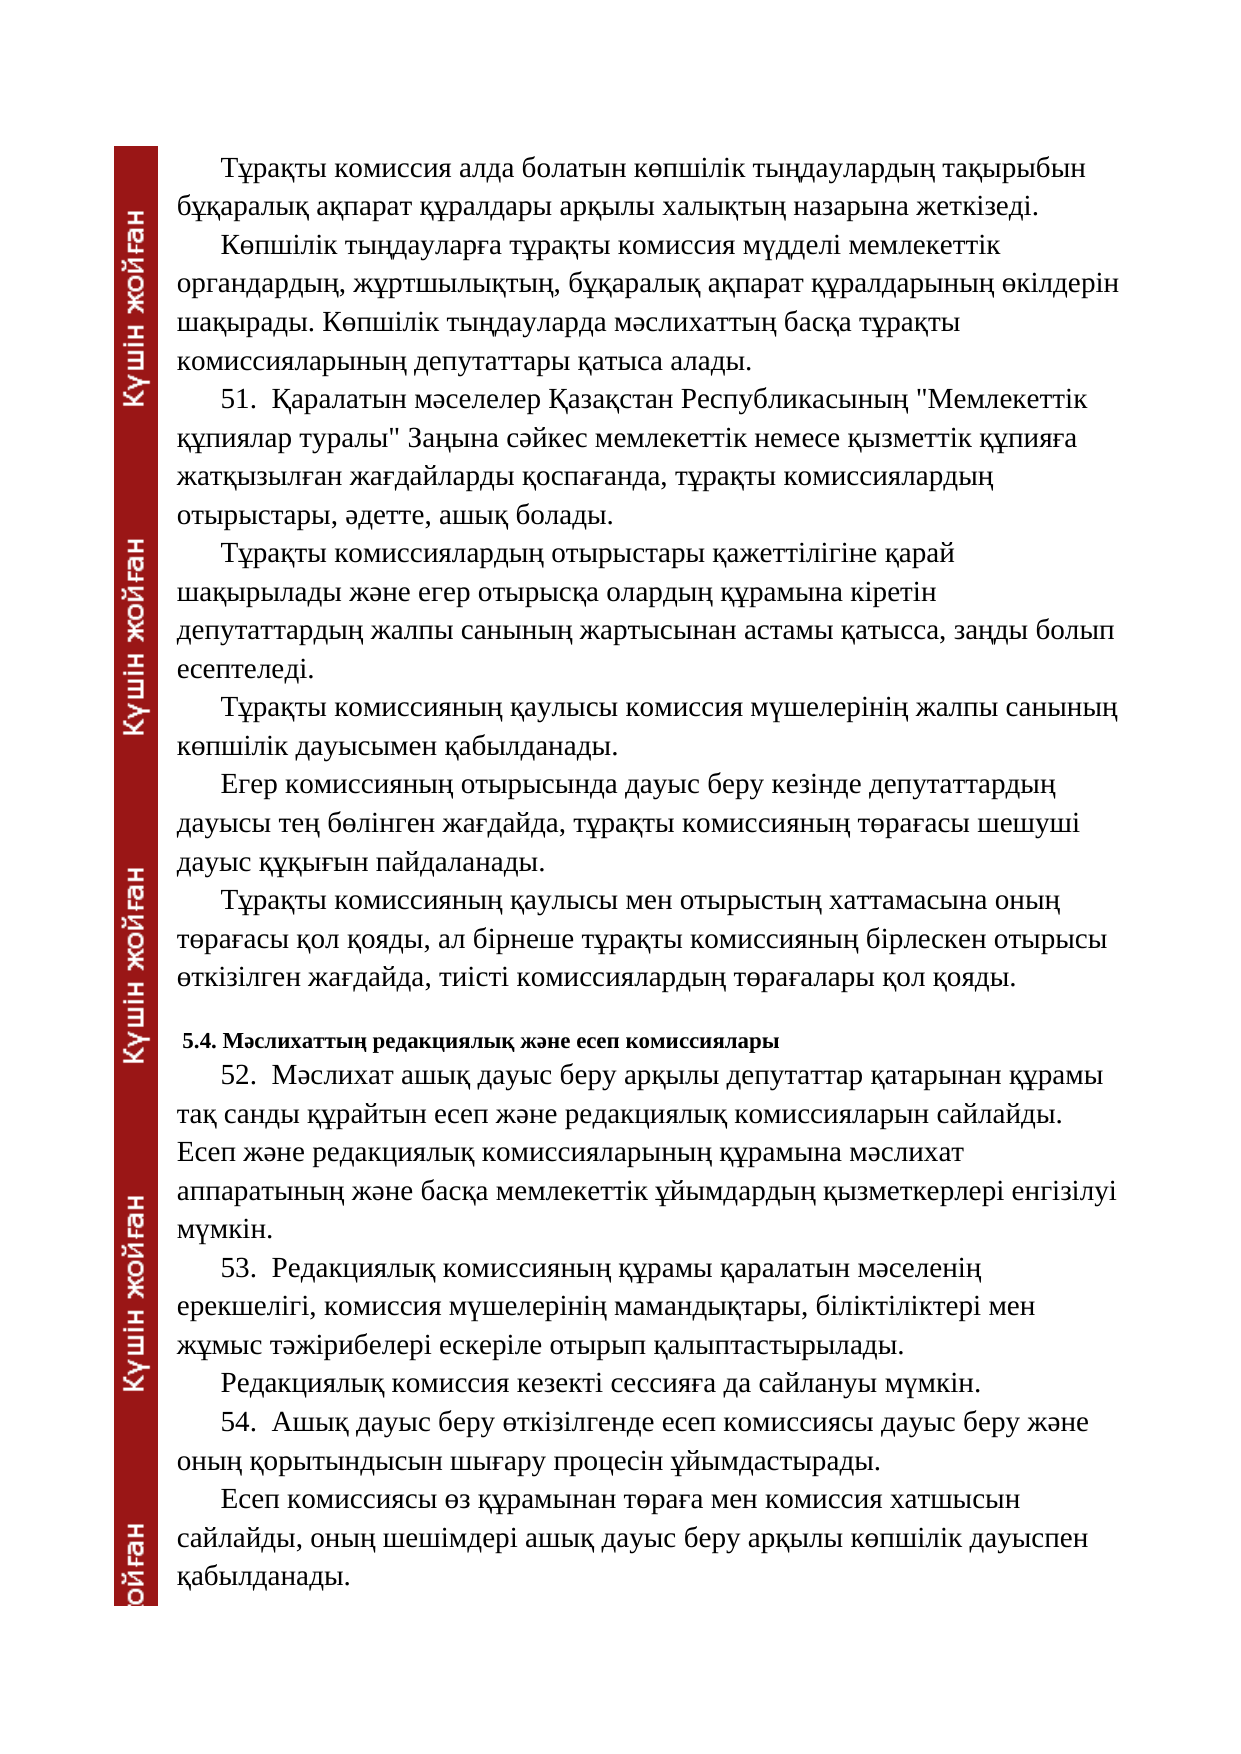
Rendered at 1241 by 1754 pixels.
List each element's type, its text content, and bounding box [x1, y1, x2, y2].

picture [114, 1023, 158, 1027]
picture [114, 1592, 158, 1606]
text 5.4. Мәслихаттың редакциялық және есеп комиссиялары [112, 1027, 1128, 1053]
picture [114, 1053, 158, 1057]
picture [114, 146, 158, 150]
